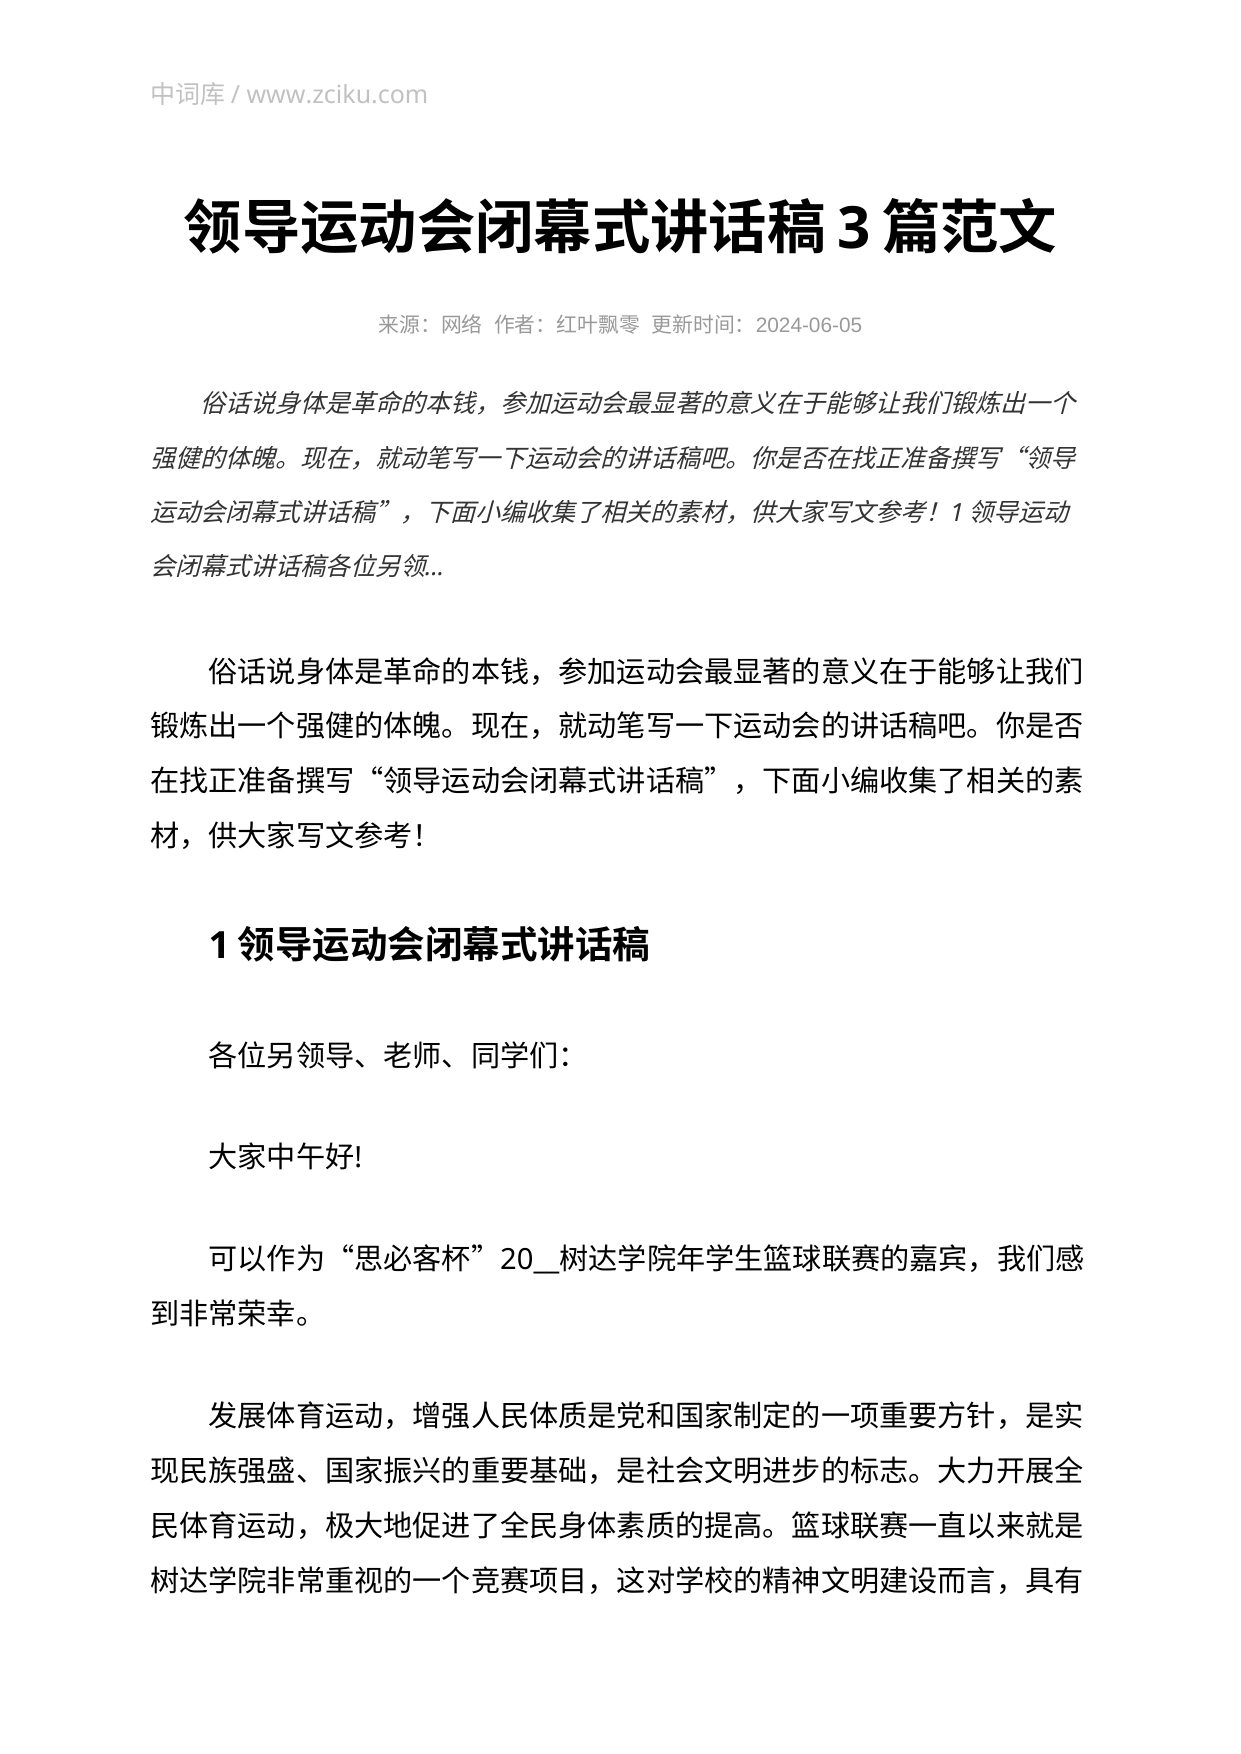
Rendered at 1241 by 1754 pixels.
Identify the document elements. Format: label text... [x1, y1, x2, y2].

text 各位另领导、老师、同学们： [150, 1032, 1090, 1074]
text 来源：网络 作者：红叶飘零 更新时间：2024-06-05 [150, 313, 1090, 337]
text 可以作为“思必客杯”20__树达学院年学生篮球联赛的嘉宾，我们感到非常荣幸。 [150, 1236, 1090, 1333]
text 俗话说身体是革命的本钱，参加运动会最显著的意义在于能够让我们锻炼出一个强健的体魄。现在，就动笔写一下运动会的讲话稿吧。你是否在找正准备撰写“领导运动会闭幕式讲话稿”，下面小编收集了相关的素材，供大家写文参考！ [150, 648, 1090, 855]
text 1领导运动会闭幕式讲话稿 [150, 914, 1090, 969]
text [150, 1393, 1090, 1600]
text 俗话说身体是革命的本钱，参加运动会最显著的意义在于能够让我们锻炼出一个强健的体魄。现在，就动笔写一下运动会的讲话稿吧。你是否在找正准备撰写“领导运动会闭幕式讲话稿”，下面小编收集了相关的素材，供大家写文参考！1领导运动会闭幕式讲话稿各位另领... [150, 384, 1090, 583]
text 大家中午好! [150, 1134, 1090, 1176]
subtitle 领导运动会闭幕式讲话稿3篇范文 [150, 181, 1090, 266]
